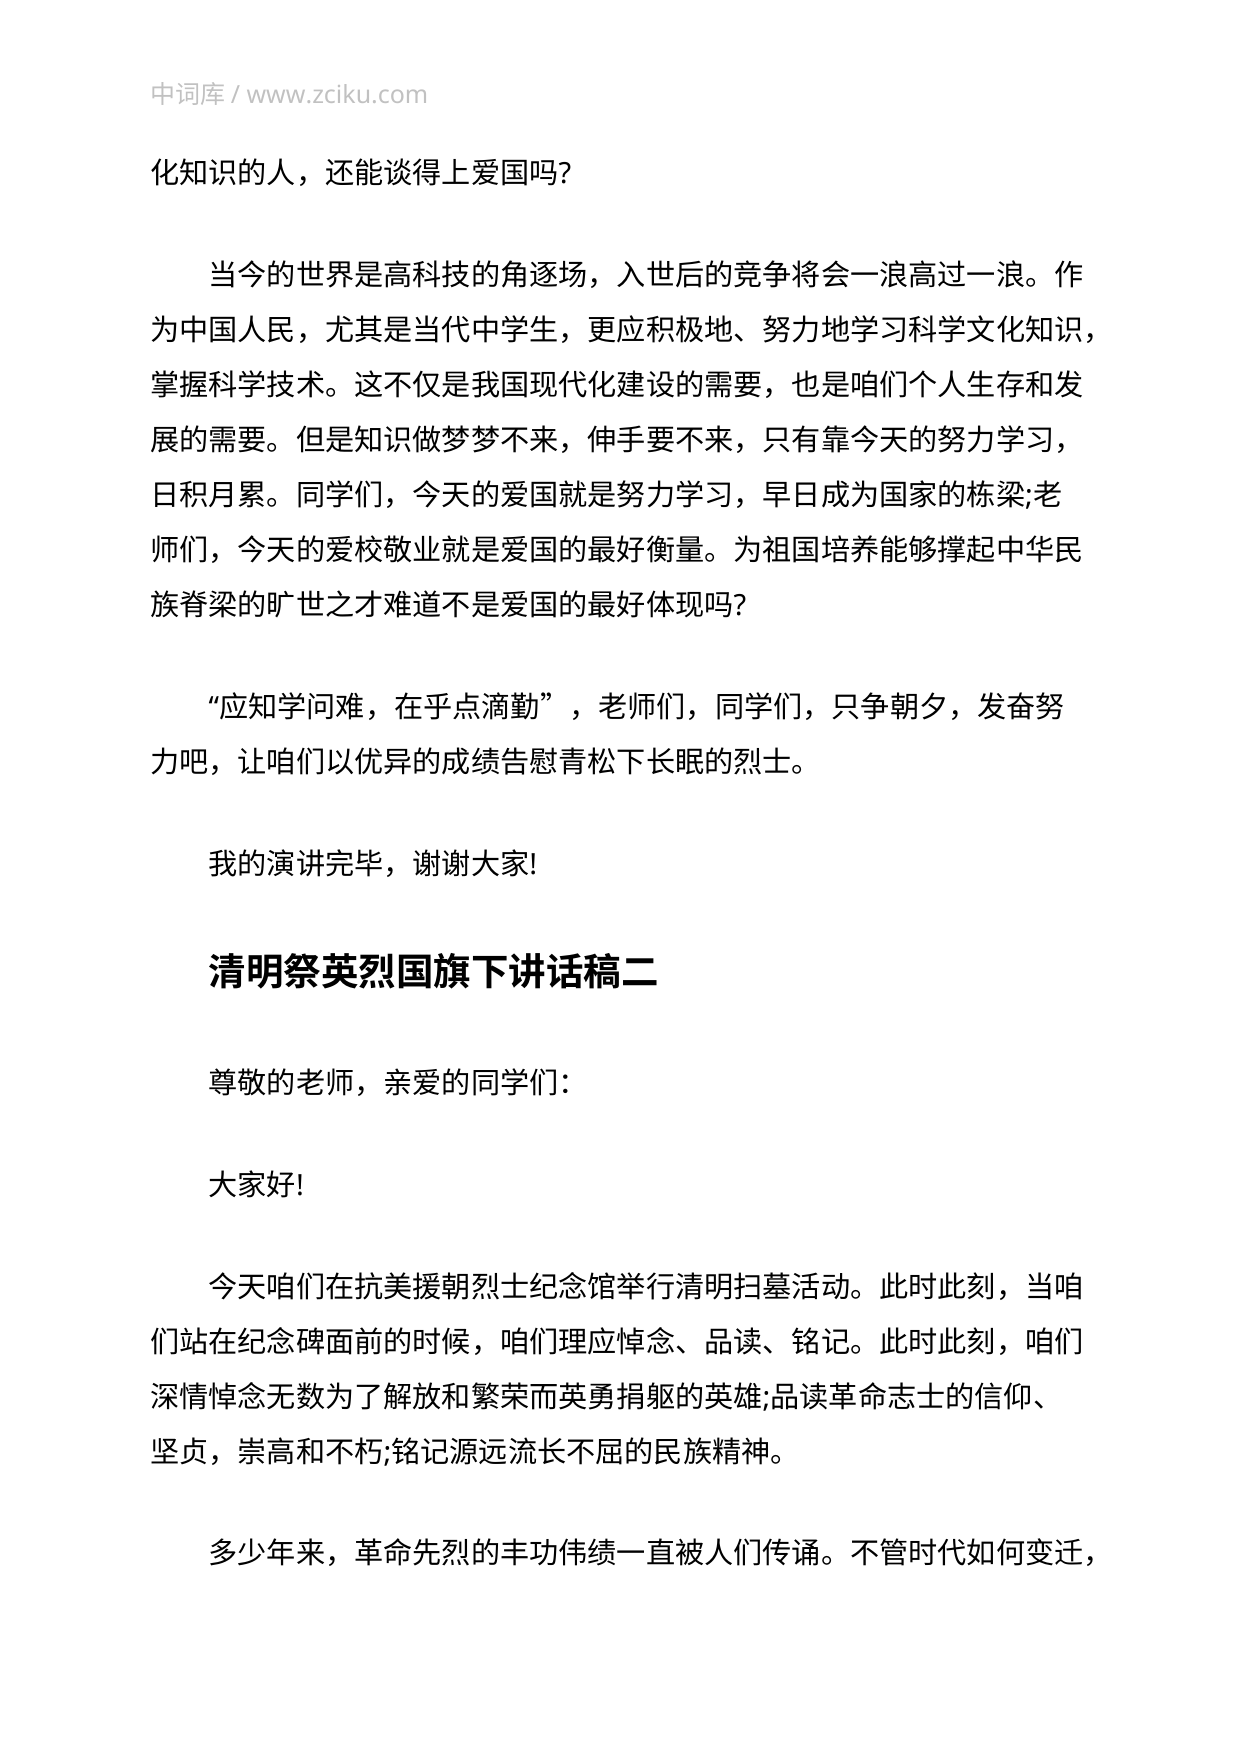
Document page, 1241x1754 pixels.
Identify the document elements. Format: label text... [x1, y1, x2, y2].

text 尊敬的老师，亲爱的同学们： [150, 1059, 1090, 1102]
text 大家好! [150, 1161, 1090, 1204]
text 当今的世界是高科技的角逐场，入世后的竞争将会一浪高过一浪。作为中国人民，尤其是当代中学生，更应积极地、努力地学习科学文化知识，掌握科学技术。这不仅是我国现代化建设的需要，也是咱们个人生存和发展的需要。但是知识做梦梦不来，伸手要不来，只有靠今天的努力学习，日积月累。同学们，今天的爱国就是努力学习，早日成为国家的栋梁;老师们，今天的爱校敬业就是爱国的最好衡量。为祖国培养能够撑起中华民族脊梁的旷世之才难道不是爱国的最好体现吗? [150, 252, 1090, 624]
text 今天咱们在抗美援朝烈士纪念馆举行清明扫墓活动。此时此刻，当咱们站在纪念碑面前的时候，咱们理应悼念、品读、铭记。此时此刻，咱们深情悼念无数为了解放和繁荣而英勇捐躯的英雄;品读革命志士的信仰、坚贞，崇高和不朽;铭记源远流长不屈的民族精神。 [150, 1263, 1090, 1471]
text 清明祭英烈国旗下讲话稿二 [150, 942, 1090, 996]
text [150, 1530, 1090, 1572]
text “应知学问难，在乎点滴勤”，老师们，同学们，只争朝夕，发奋努力吧，让咱们以优异的成绩告慰青松下长眠的烈士。 [150, 683, 1090, 781]
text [150, 150, 1090, 192]
text 我的演讲完毕，谢谢大家! [150, 840, 1090, 883]
